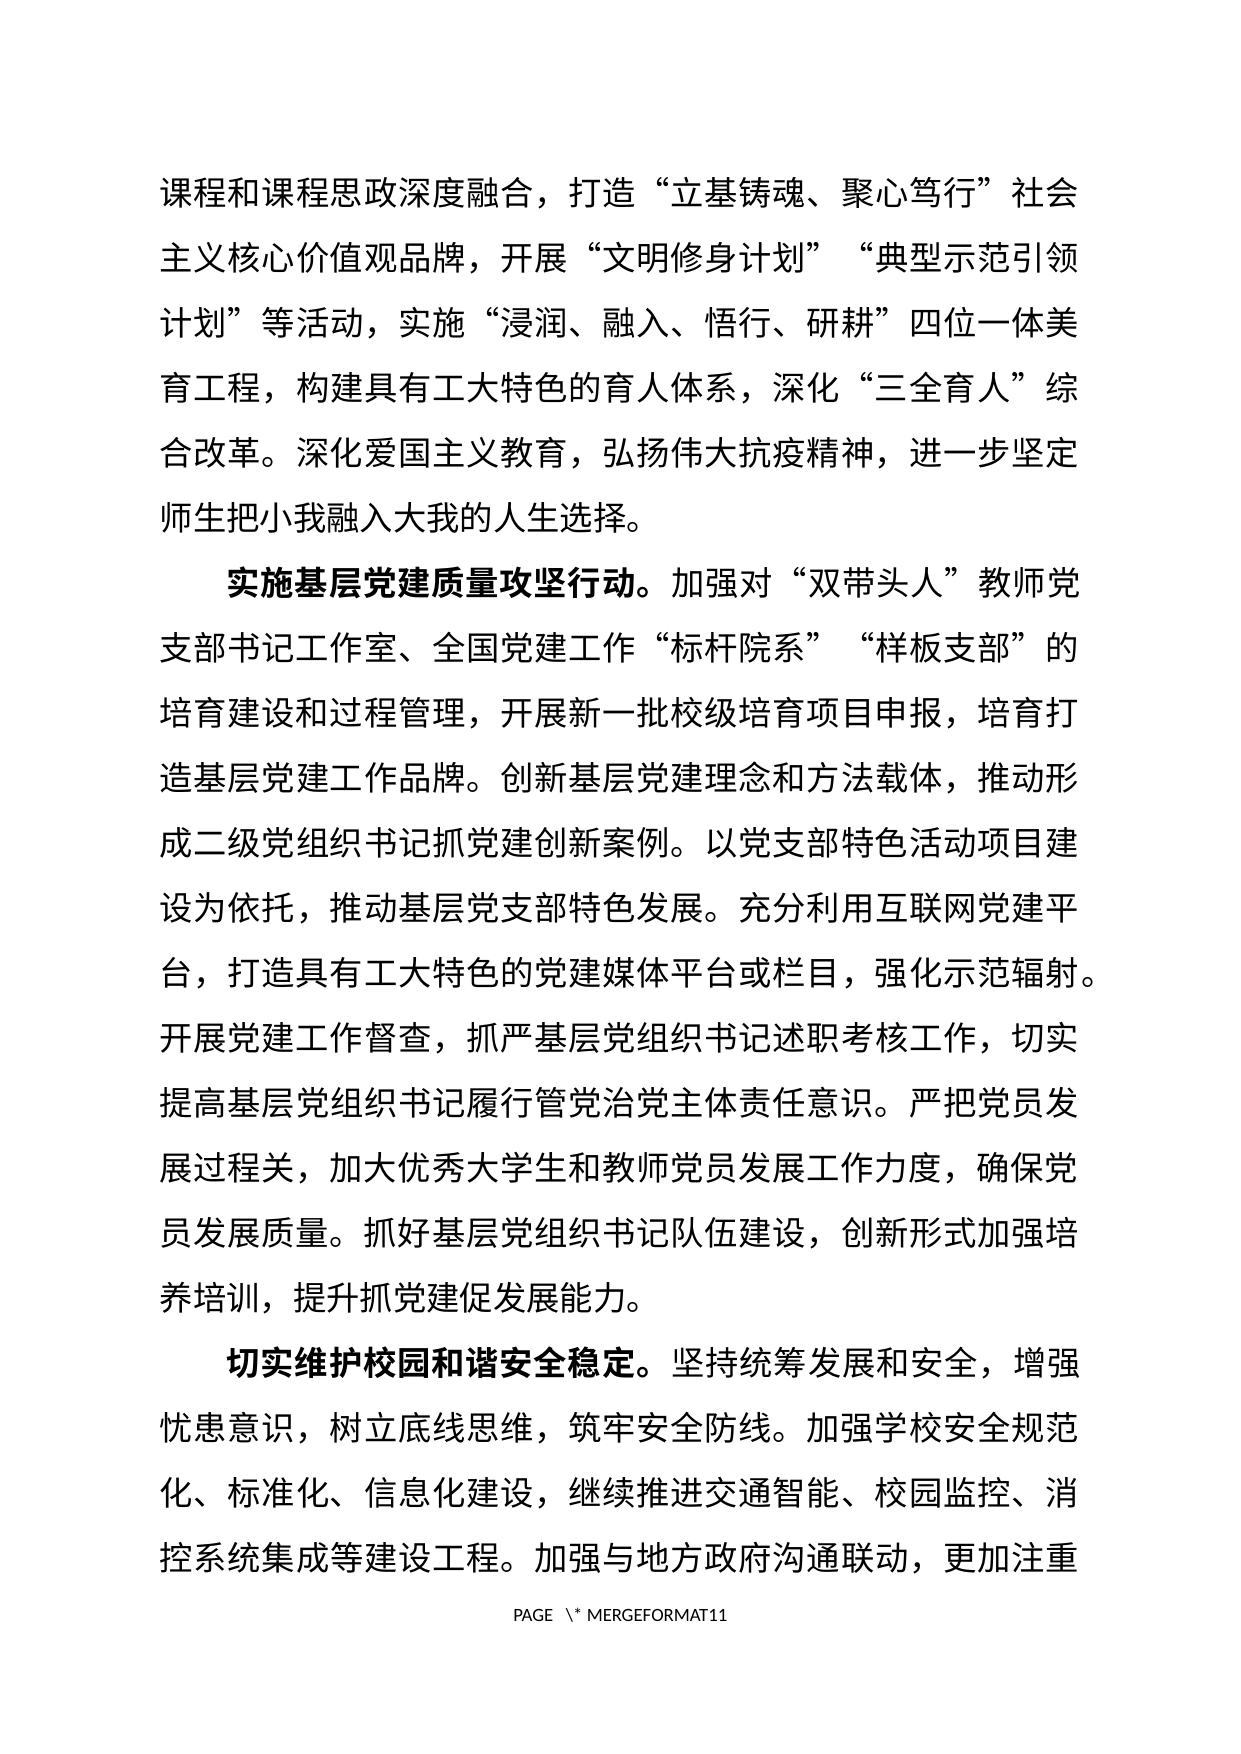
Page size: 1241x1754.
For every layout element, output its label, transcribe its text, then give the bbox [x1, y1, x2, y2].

text 实施基层党建质量攻坚行动。加强对“双带头人”教师党支部书记工作室、全国党建工作“标杆院系”“样板支部”的培育建设和过程管理，开展新一批校级培育项目申报，培育打造基层党建工作品牌。创新基层党建理念和方法载体，推动形成二级党组织书记抓党建创新案例。以党支部特色活动项目建设为依托，推动基层党支部特色发展。充分利用互联网党建平台，打造具有工大特色的党建媒体平台或栏目，强化示范辐射。开展党建工作督查，抓严基层党组织书记述职考核工作，切实提高基层党组织书记履行管党治党主体责任意识。严把党员发展过程关，加大优秀大学生和教师党员发展工作力度，确保党员发展质量。抓好基层党组织书记队伍建设，创新形式加强培养培训，提升抓党建促发展能力。 [159, 548, 1081, 1328]
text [159, 158, 1081, 548]
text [159, 1328, 1081, 1588]
